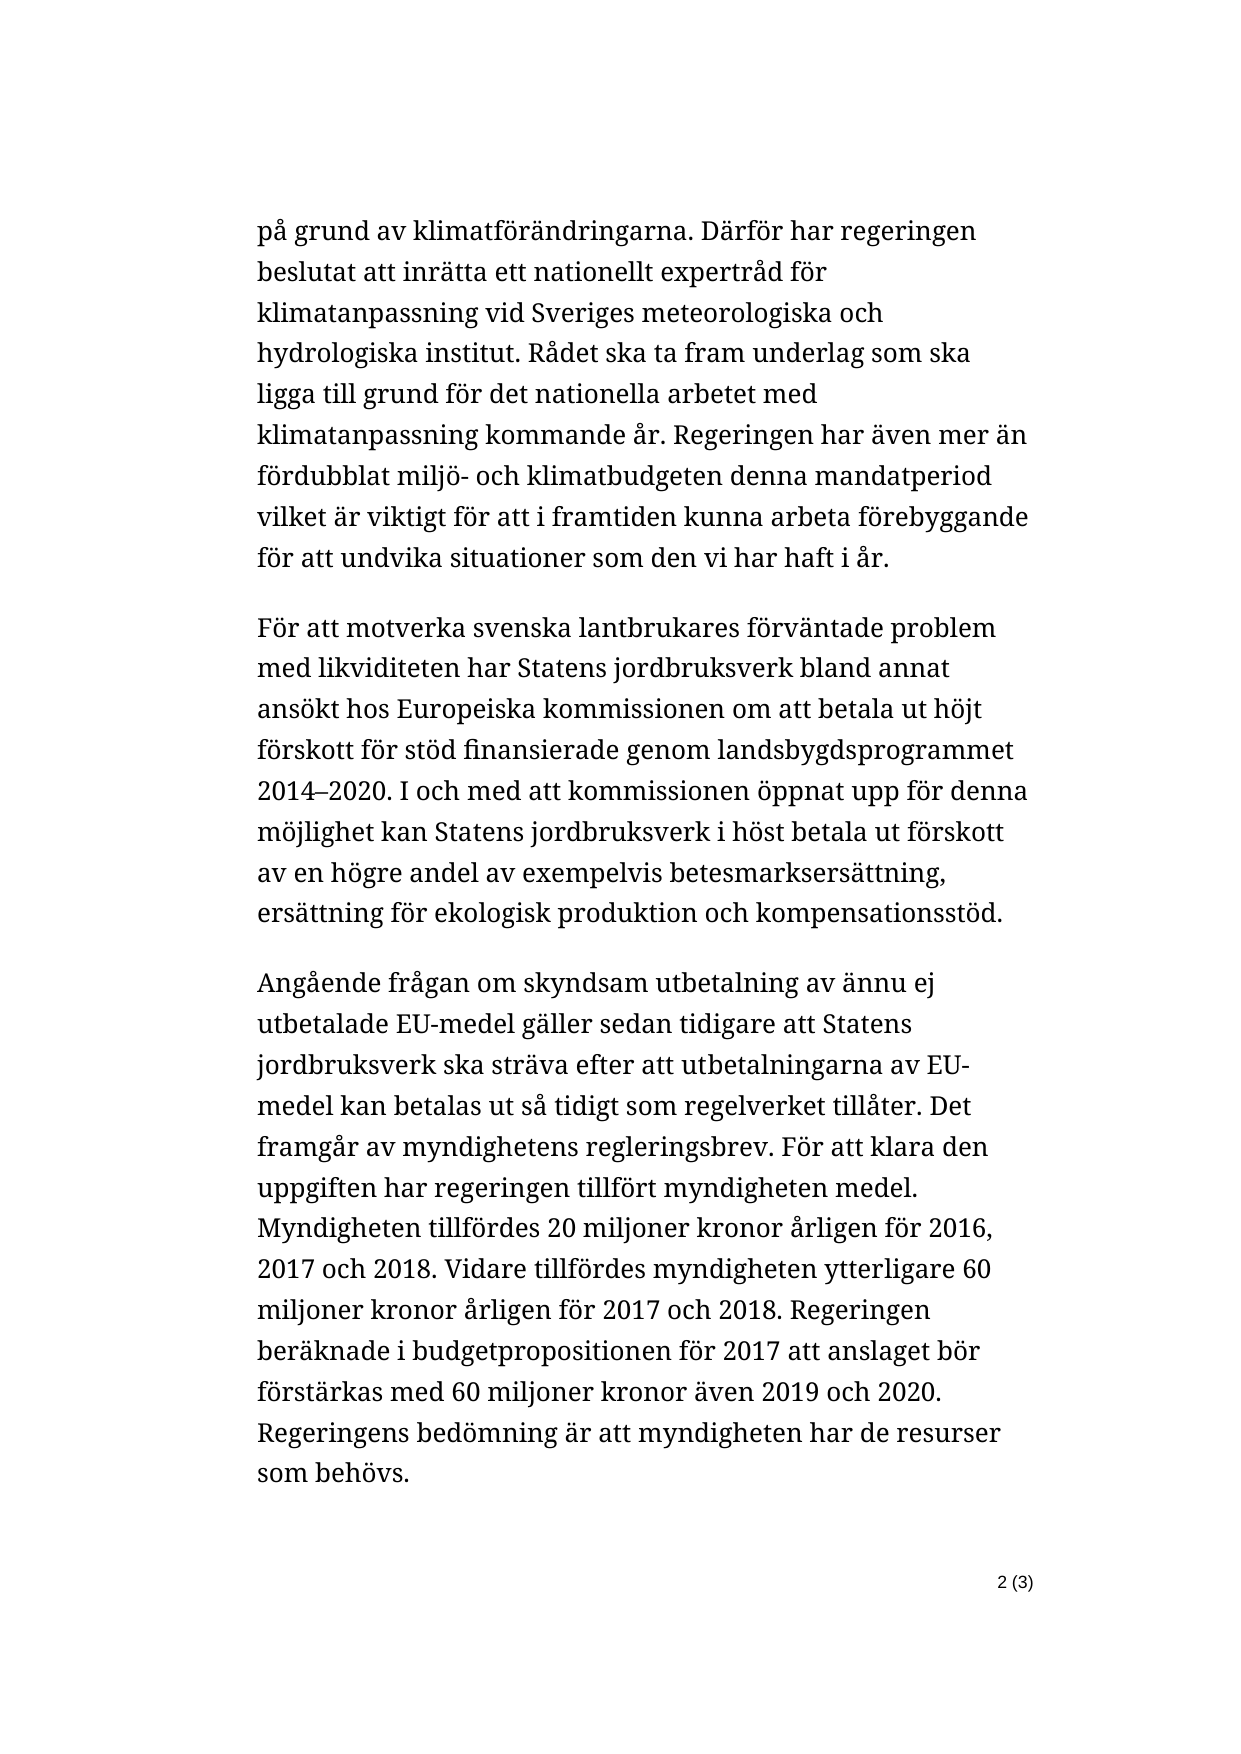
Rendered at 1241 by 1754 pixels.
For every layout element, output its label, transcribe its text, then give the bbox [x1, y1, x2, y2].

text Angående frågan om skyndsam utbetalning av ännu ej utbetalade EU-medel gäller sedan tidigare att Statens jordbruksverk ska sträva efter att utbetalningarna av EU-medel kan betalas ut så tidigt som regelverket tillåter. Det framgår av myndighetens regleringsbrev. För att klara den uppgiften har regeringen tillfört myndigheten medel. Myndigheten tillfördes 20 miljoner kronor årligen för 2016, 2017 och 2018. Vidare tillfördes myndigheten ytterligare 60 miljoner kronor årligen för 2017 och 2018. Regeringen beräknade i budgetpropositionen för 2017 att anslaget bör förstärkas med 60 miljoner kronor även 2019 och 2020. Regeringens bedömning är att myndigheten har de resurser som behövs. [257, 965, 1033, 1491]
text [257, 213, 1033, 575]
text För att motverka svenska lantbrukares förväntade problem med likviditeten har Statens jordbruksverk bland annat ansökt hos Europeiska kommissionen om att betala ut höjt förskott för stöd finansierade genom landsbygdsprogrammet 2014–2020. I och med att kommissionen öppnat upp för denna möjlighet kan Statens jordbruksverk i höst betala ut förskott av en högre andel av exempelvis betesmarksersättning, ersättning för ekologisk produktion och kompensationsstöd. [257, 609, 1033, 931]
